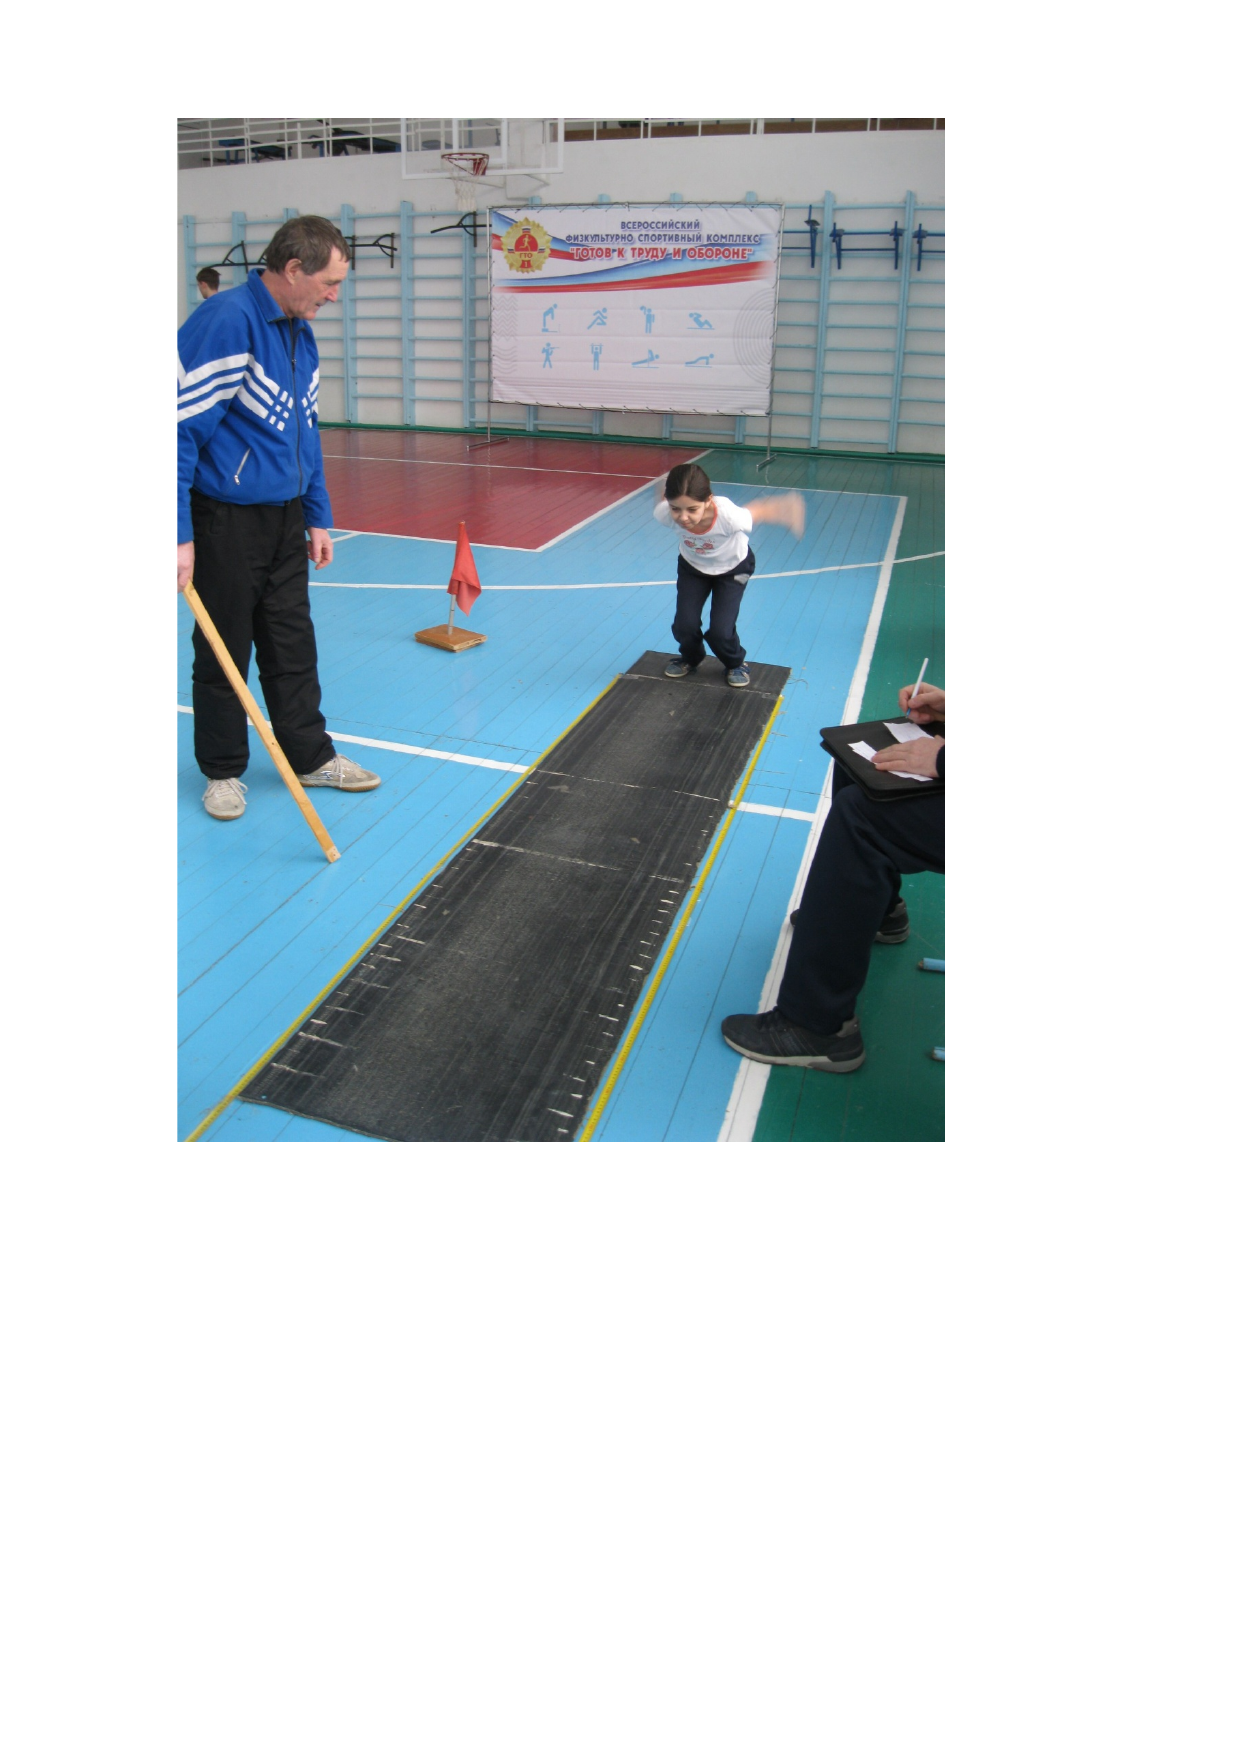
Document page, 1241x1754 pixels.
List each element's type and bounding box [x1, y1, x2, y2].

picture [177, 118, 945, 1142]
